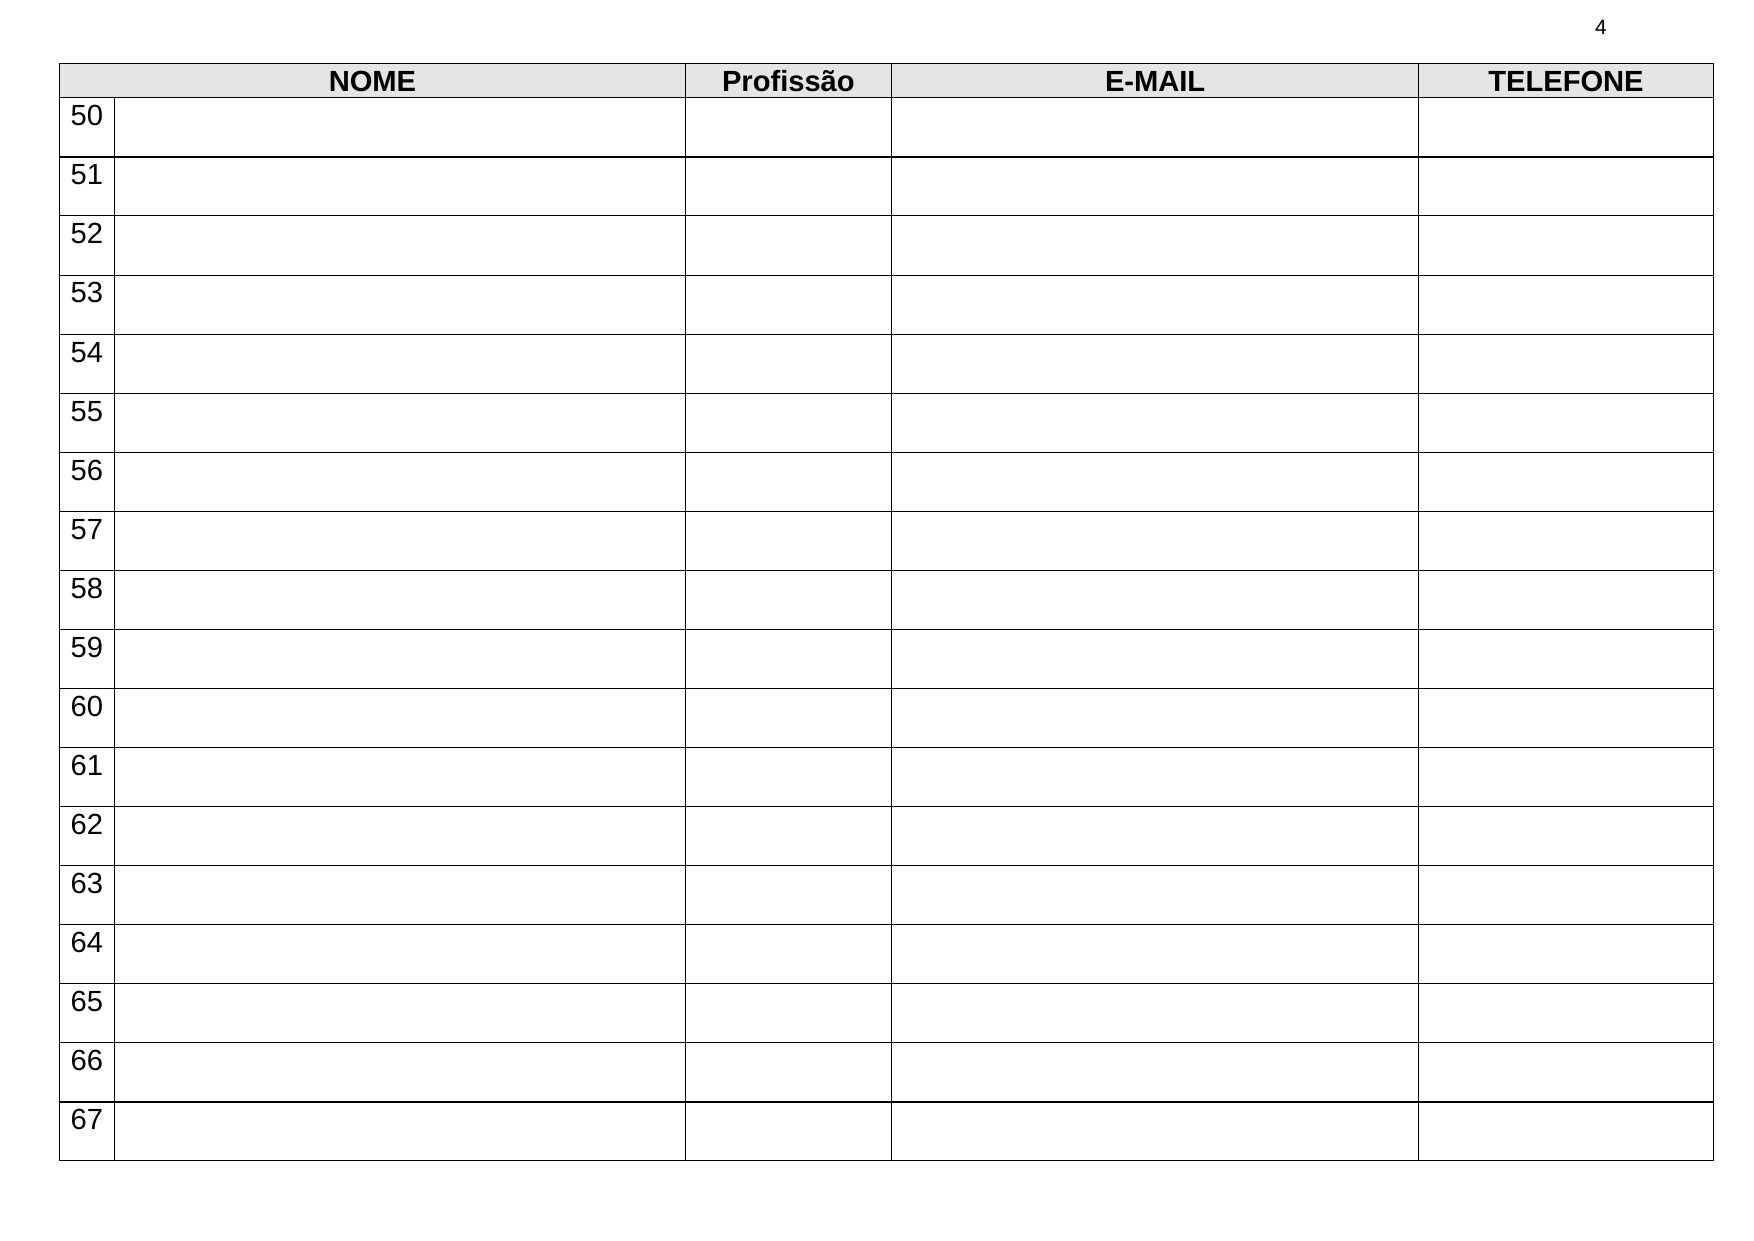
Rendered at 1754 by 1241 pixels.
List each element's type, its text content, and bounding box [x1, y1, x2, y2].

table_cell TELEFONE [1419, 64, 1713, 97]
table_cell [892, 453, 1418, 511]
table_cell [1419, 216, 1713, 274]
table_cell 60 [60, 689, 114, 747]
table_cell [892, 276, 1418, 333]
table_cell [686, 1103, 891, 1160]
table_cell [1419, 748, 1713, 806]
table_cell [686, 571, 891, 629]
table_cell E-MAIL [892, 64, 1418, 97]
table_cell [1419, 335, 1713, 393]
table_cell [115, 453, 685, 511]
table_cell 62 [60, 807, 114, 865]
table_cell [686, 98, 891, 156]
table_cell 54 [60, 335, 114, 393]
table_cell [892, 571, 1418, 629]
table_cell [892, 925, 1418, 983]
table_cell [686, 925, 891, 983]
table_cell [1419, 1043, 1713, 1101]
table_cell [892, 866, 1418, 924]
table_cell [1419, 276, 1713, 333]
table_cell [115, 98, 685, 156]
table_cell [686, 512, 891, 570]
table_cell 52 [60, 216, 114, 274]
table_cell [686, 216, 891, 274]
table_cell [115, 158, 685, 215]
table_cell [686, 276, 891, 333]
table_cell [1419, 630, 1713, 688]
table_cell [686, 158, 891, 215]
table_cell 63 [60, 866, 114, 924]
table_cell [115, 748, 685, 806]
table_cell 66 [60, 1043, 114, 1101]
table_cell [686, 866, 891, 924]
table_cell 59 [60, 630, 114, 688]
table_cell [115, 1043, 685, 1101]
table_cell [892, 1103, 1418, 1160]
table_cell [115, 984, 685, 1042]
table_cell [115, 512, 685, 570]
table_cell 56 [60, 453, 114, 511]
table_cell [892, 984, 1418, 1042]
table_cell [115, 1103, 685, 1160]
table_cell [115, 394, 685, 452]
table_cell [1419, 866, 1713, 924]
table_cell [686, 984, 891, 1042]
table_cell [1419, 158, 1713, 215]
table_cell [686, 748, 891, 806]
table_cell [115, 807, 685, 865]
table_cell [686, 394, 891, 452]
table_cell [686, 807, 891, 865]
table_cell 55 [60, 394, 114, 452]
table_cell [115, 335, 685, 393]
table_cell [1419, 512, 1713, 570]
table_cell 57 [60, 512, 114, 570]
table_cell [892, 1043, 1418, 1101]
table_cell [1419, 98, 1713, 156]
table_cell [1419, 453, 1713, 511]
table_cell [1419, 571, 1713, 629]
table_cell 67 [60, 1103, 114, 1160]
table_cell [115, 276, 685, 333]
table_cell [892, 394, 1418, 452]
table_cell [892, 512, 1418, 570]
table_cell [892, 689, 1418, 747]
table_cell 61 [60, 748, 114, 806]
table_cell [892, 748, 1418, 806]
table_cell [115, 216, 685, 274]
table_cell [892, 98, 1418, 156]
table_cell [1419, 394, 1713, 452]
table_cell [892, 807, 1418, 865]
table_cell [115, 571, 685, 629]
table_cell 51 [60, 158, 114, 215]
table_cell [115, 689, 685, 747]
table_cell Profissão [686, 64, 891, 97]
table_cell [115, 630, 685, 688]
table_cell [1419, 984, 1713, 1042]
table_cell [686, 1043, 891, 1101]
table_cell [892, 335, 1418, 393]
table_cell [115, 866, 685, 924]
table_cell [892, 630, 1418, 688]
table_cell 64 [60, 925, 114, 983]
table_cell NOME [60, 64, 685, 97]
table_cell [115, 925, 685, 983]
table_cell [1419, 925, 1713, 983]
table_cell 58 [60, 571, 114, 629]
table_cell [892, 216, 1418, 274]
table_cell [1419, 807, 1713, 865]
table_cell [686, 453, 891, 511]
table_cell [1419, 1103, 1713, 1160]
table_cell 53 [60, 276, 114, 333]
table_cell [1419, 689, 1713, 747]
table_cell 50 [60, 98, 114, 156]
table_cell [686, 335, 891, 393]
table_cell 65 [60, 984, 114, 1042]
table_cell [686, 689, 891, 747]
table_cell [686, 630, 891, 688]
table_cell [892, 158, 1418, 215]
